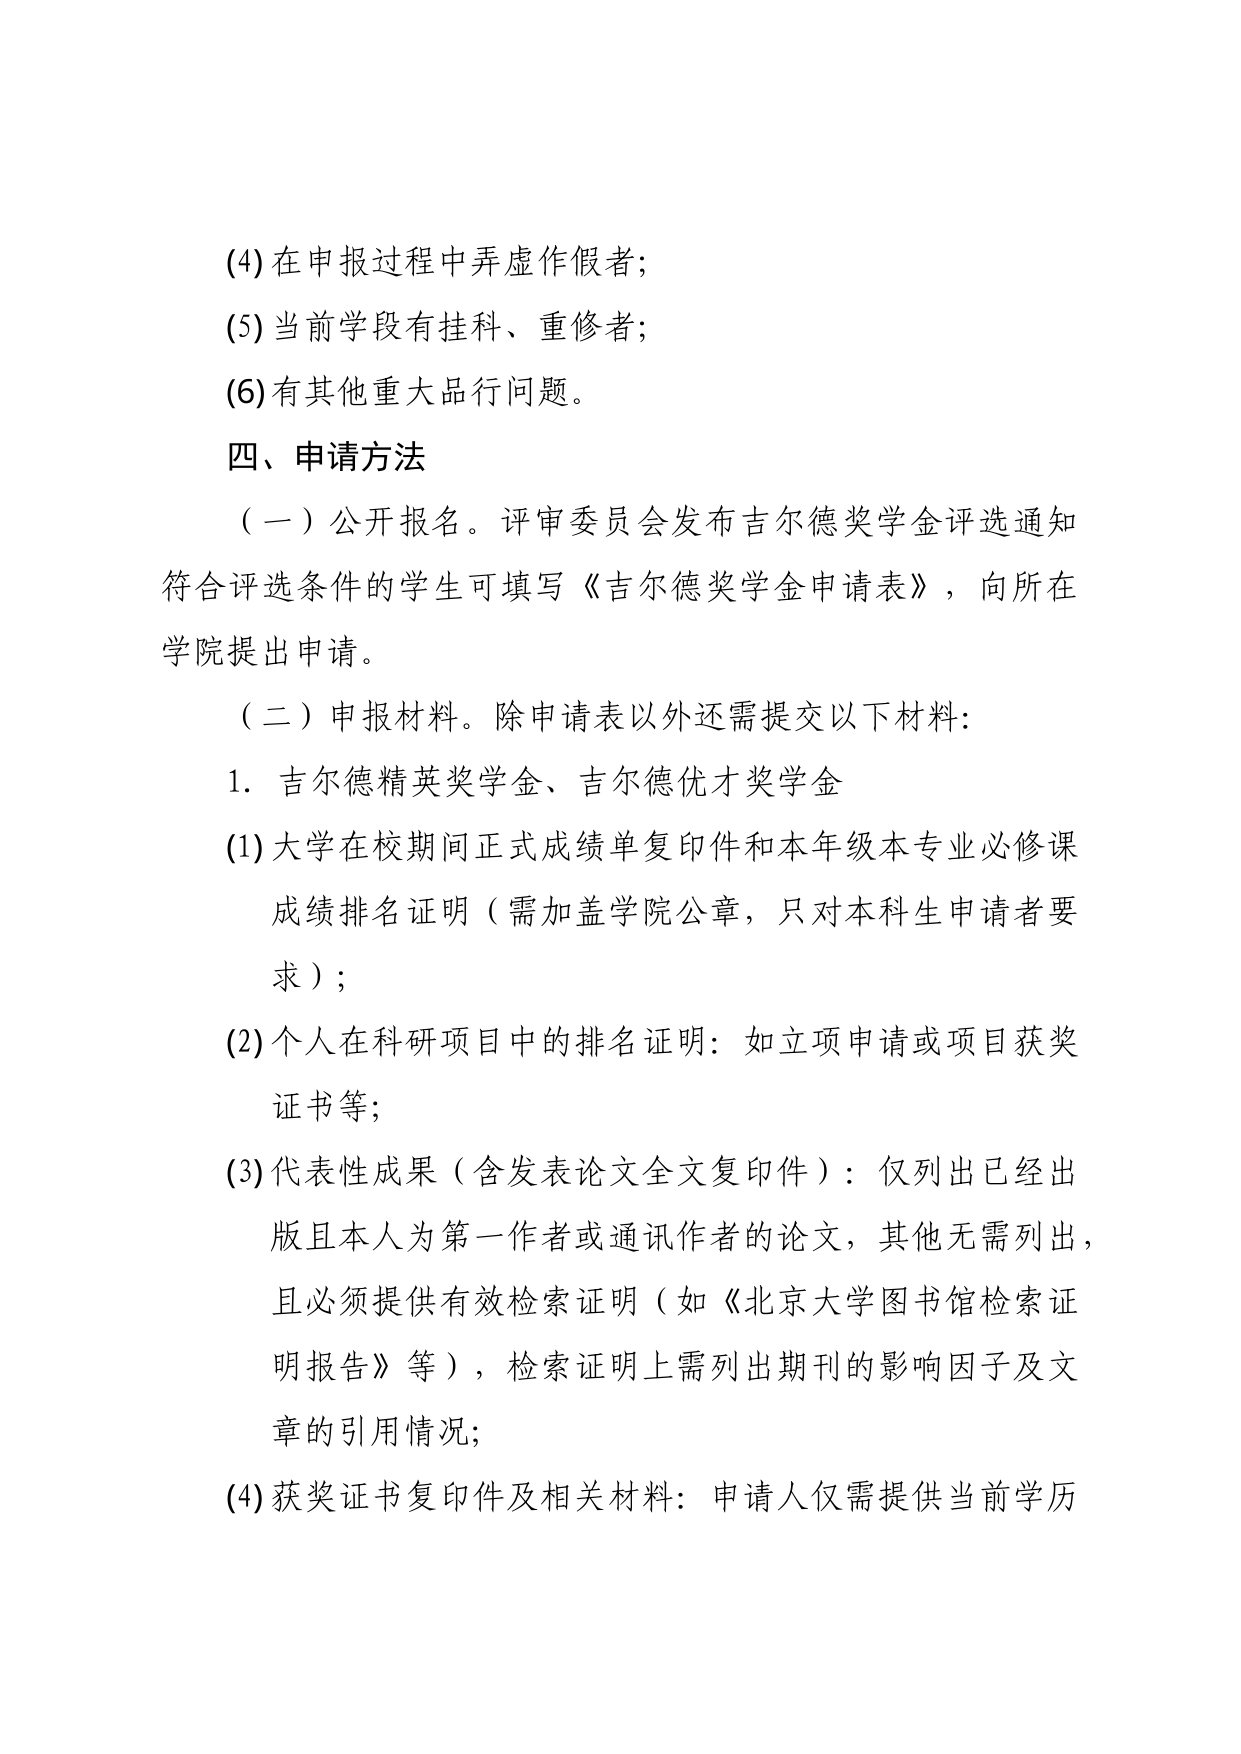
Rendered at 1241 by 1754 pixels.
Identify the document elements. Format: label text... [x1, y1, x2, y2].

text （二）申报材料。除申请表以外还需提交以下材料： [159, 682, 1081, 747]
list 个人在科研项目中的排名证明：如立项申请或项目获奖证书等； [226, 1007, 1081, 1137]
list 大学在校期间正式成绩单复印件和本年级本专业必修课成绩排名证明（需加盖学院公章，只对本科生申请者要求）; [226, 812, 1081, 1007]
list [226, 1462, 1081, 1527]
list 代表性成果（含发表论文全文复印件）：仅列出已经出版且本人为第一作者或通讯作者的论文，其他无需列出，且必须提供有效检索证明（如《北京大学图书馆检索证明报告》等），检索证明上需列出期刊的影响因子及文章的引用情况； [226, 1137, 1081, 1462]
list 当前学段有挂科、重修者； [226, 292, 1081, 357]
text 四、申请方法 [159, 422, 1081, 487]
list 有其他重大品行问题。 [226, 357, 1081, 422]
text （一）公开报名。评审委员会发布吉尔德奖学金评选通知，符合评选条件的学生可填写《吉尔德奖学金申请表》，向所在学院提出申请。 [159, 487, 1081, 682]
text 1. 吉尔德精英奖学金、吉尔德优才奖学金 [159, 747, 1081, 812]
list 在申报过程中弄虚作假者； [226, 227, 1081, 292]
